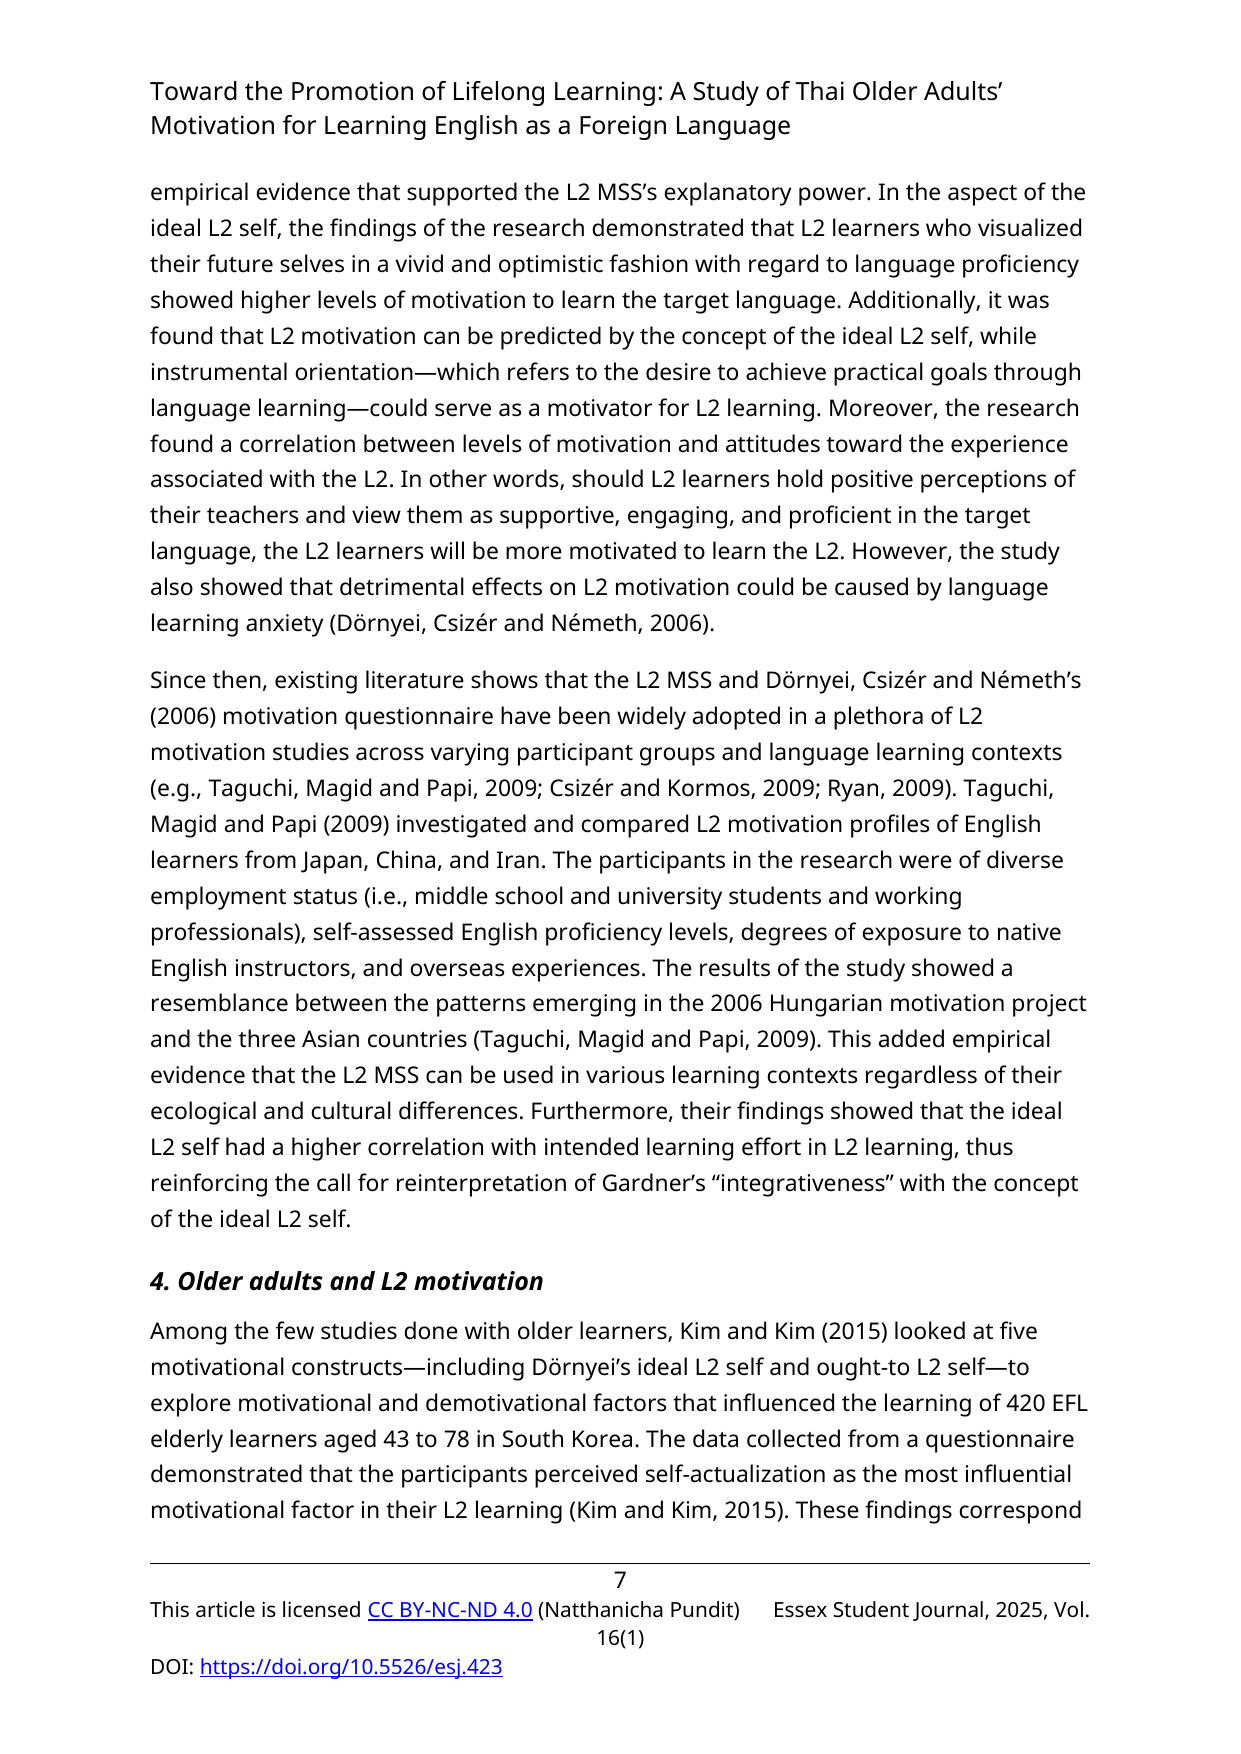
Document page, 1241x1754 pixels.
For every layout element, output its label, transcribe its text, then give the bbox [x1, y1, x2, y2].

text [150, 176, 1090, 638]
text Since then, existing literature shows that the L2 MSS and Dörnyei, Csizér and Németh’s (2006) motivation questionnaire have been widely adopted in a plethora of L2 motivation studies across varying participant groups and language learning contexts (e.g., Taguchi, Magid and Papi, 2009; Csizér and Kormos, 2009; Ryan, 2009). Taguchi, Magid and Papi (2009) investigated and compared L2 motivation profiles of English learners from Japan, China, and Iran. The participants in the research were of diverse employment status (i.e., middle school and university students and working professionals), self-assessed English proficiency levels, degrees of exposure to native English instructors, and overseas experiences. The results of the study showed a resemblance between the patterns emerging in the 2006 Hungarian motivation project and the three Asian countries (Taguchi, Magid and Papi, 2009). This added empirical evidence that the L2 MSS can be used in various learning contexts regardless of their ecological and cultural differences. Furthermore, their findings showed that the ideal L2 self had a higher correlation with intended learning effort in L2 learning, thus reinforcing the call for reinterpretation of Gardner’s “integrativeness” with the concept of the ideal L2 self. [150, 664, 1090, 1234]
subtitle 4. Older adults and L2 motivation [150, 1264, 1090, 1298]
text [150, 1315, 1090, 1526]
